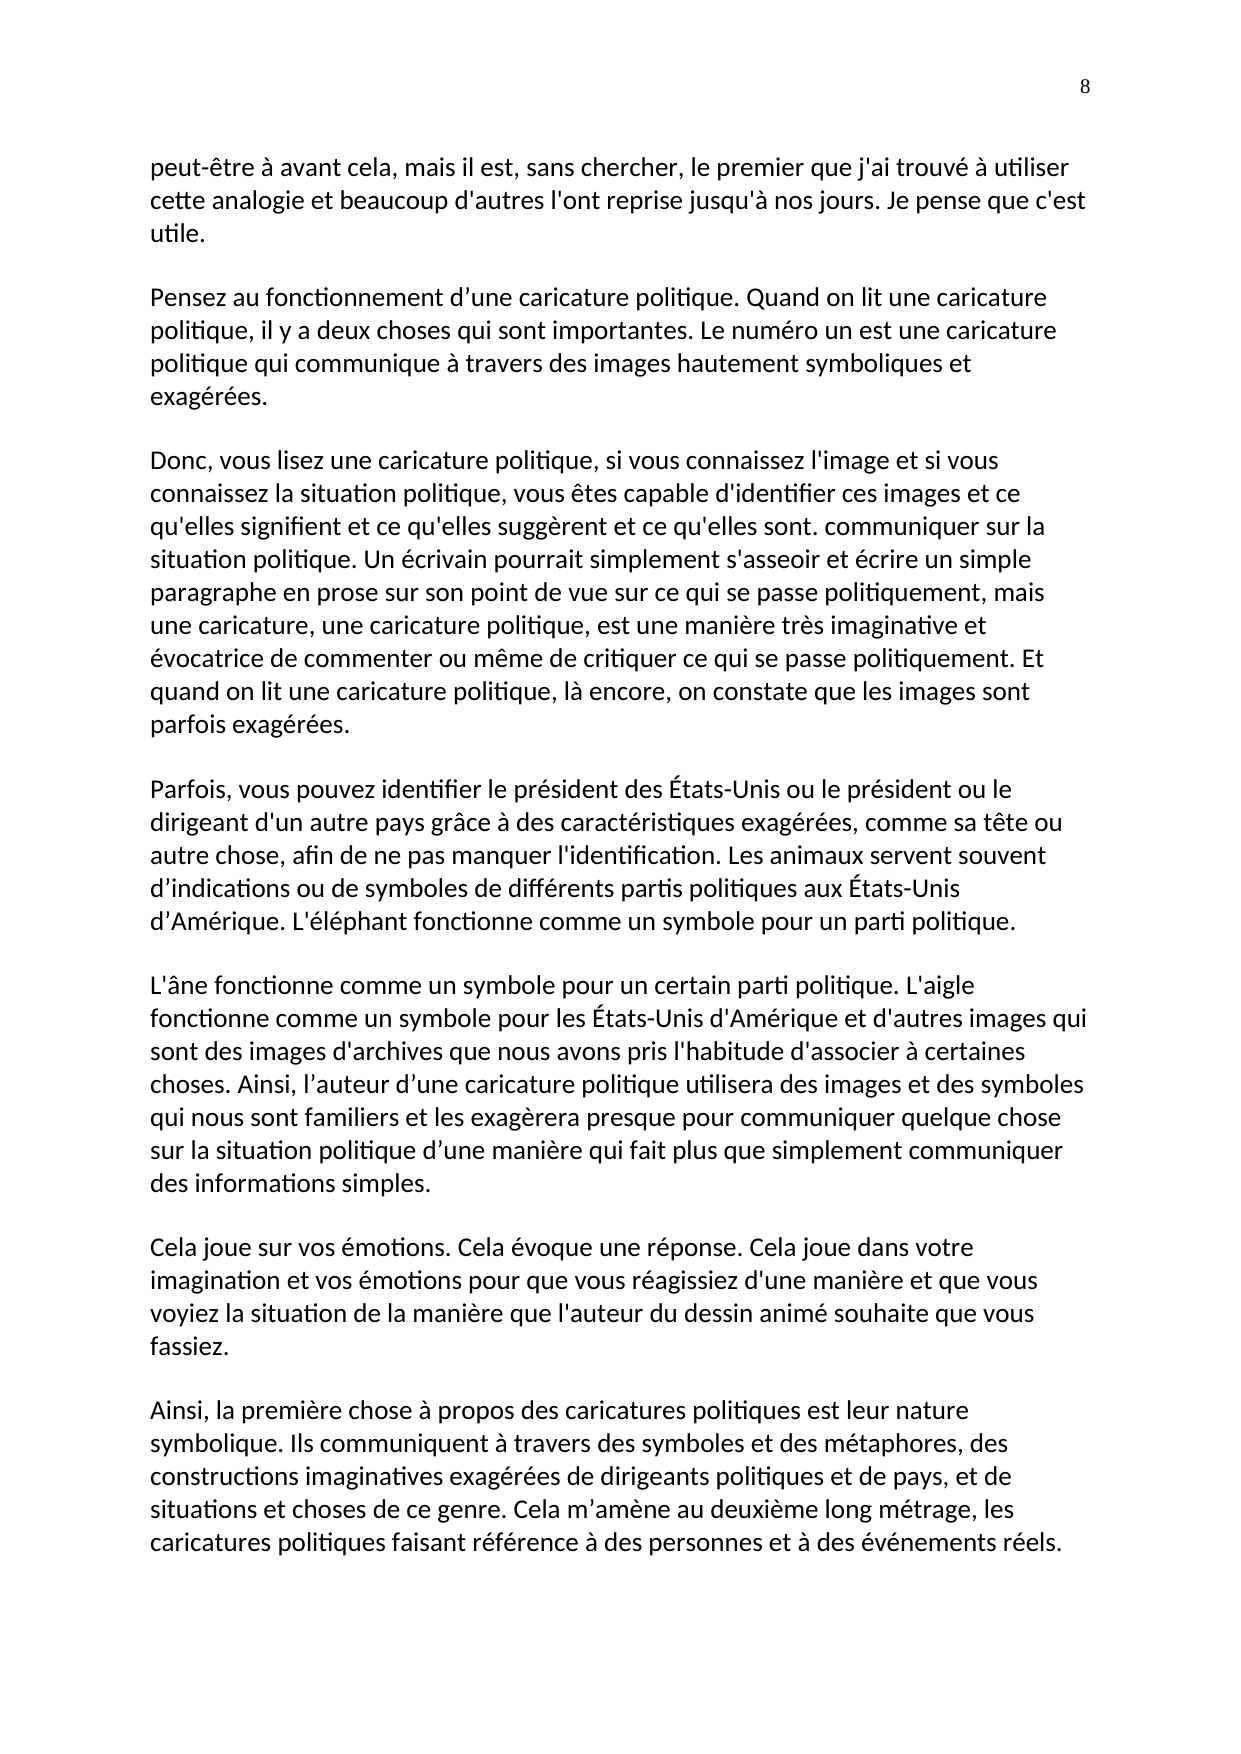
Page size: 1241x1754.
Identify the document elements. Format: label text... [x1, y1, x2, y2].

text Parfois, vous pouvez identifier le président des États-Unis ou le président ou le dirigeant d'un autre pays grâce à des caractéristiques exagérées, comme sa tête ou autre chose, afin de ne pas manquer l'identification. Les animaux servent souvent d’indications ou de symboles de différents partis politiques aux États-Unis d’Amérique. L'éléphant fonctionne comme un symbole pour un parti politique. [150, 772, 1090, 937]
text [150, 150, 1090, 249]
text Ainsi, la première chose à propos des caricatures politiques est leur nature symbolique. Ils communiquent à travers des symboles et des métaphores, des constructions imaginatives exagérées de dirigeants politiques et de pays, et de situations et choses de ce genre. Cela m’amène au deuxième long métrage, les caricatures politiques faisant référence à des personnes et à des événements réels. [150, 1393, 1090, 1559]
text L'âne fonctionne comme un symbole pour un certain parti politique. L'aigle fonctionne comme un symbole pour les États-Unis d'Amérique et d'autres images qui sont des images d'archives que nous avons pris l'habitude d'associer à certaines choses. Ainsi, l’auteur d’une caricature politique utilisera des images et des symboles qui nous sont familiers et les exagèrera presque pour communiquer quelque chose sur la situation politique d’une manière qui fait plus que simplement communiquer des informations simples. [150, 968, 1090, 1199]
text Donc, vous lisez une caricature politique, si vous connaissez l'image et si vous connaissez la situation politique, vous êtes capable d'identifier ces images et ce qu'elles signifient et ce qu'elles suggèrent et ce qu'elles sont. communiquer sur la situation politique. Un écrivain pourrait simplement s'asseoir et écrire un simple paragraphe en prose sur son point de vue sur ce qui se passe politiquement, mais une caricature, une caricature politique, est une manière très imaginative et évocatrice de commenter ou même de critiquer ce qui se passe politiquement. Et quand on lit une caricature politique, là encore, on constate que les images sont parfois exagérées. [150, 443, 1090, 741]
text Pensez au fonctionnement d’une caricature politique. Quand on lit une caricature politique, il y a deux choses qui sont importantes. Le numéro un est une caricature politique qui communique à travers des images hautement symboliques et exagérées. [150, 280, 1090, 412]
text Cela joue sur vos émotions. Cela évoque une réponse. Cela joue dans votre imagination et vos émotions pour que vous réagissiez d'une manière et que vous voyiez la situation de la manière que l'auteur du dessin animé souhaite que vous fassiez. [150, 1230, 1090, 1362]
